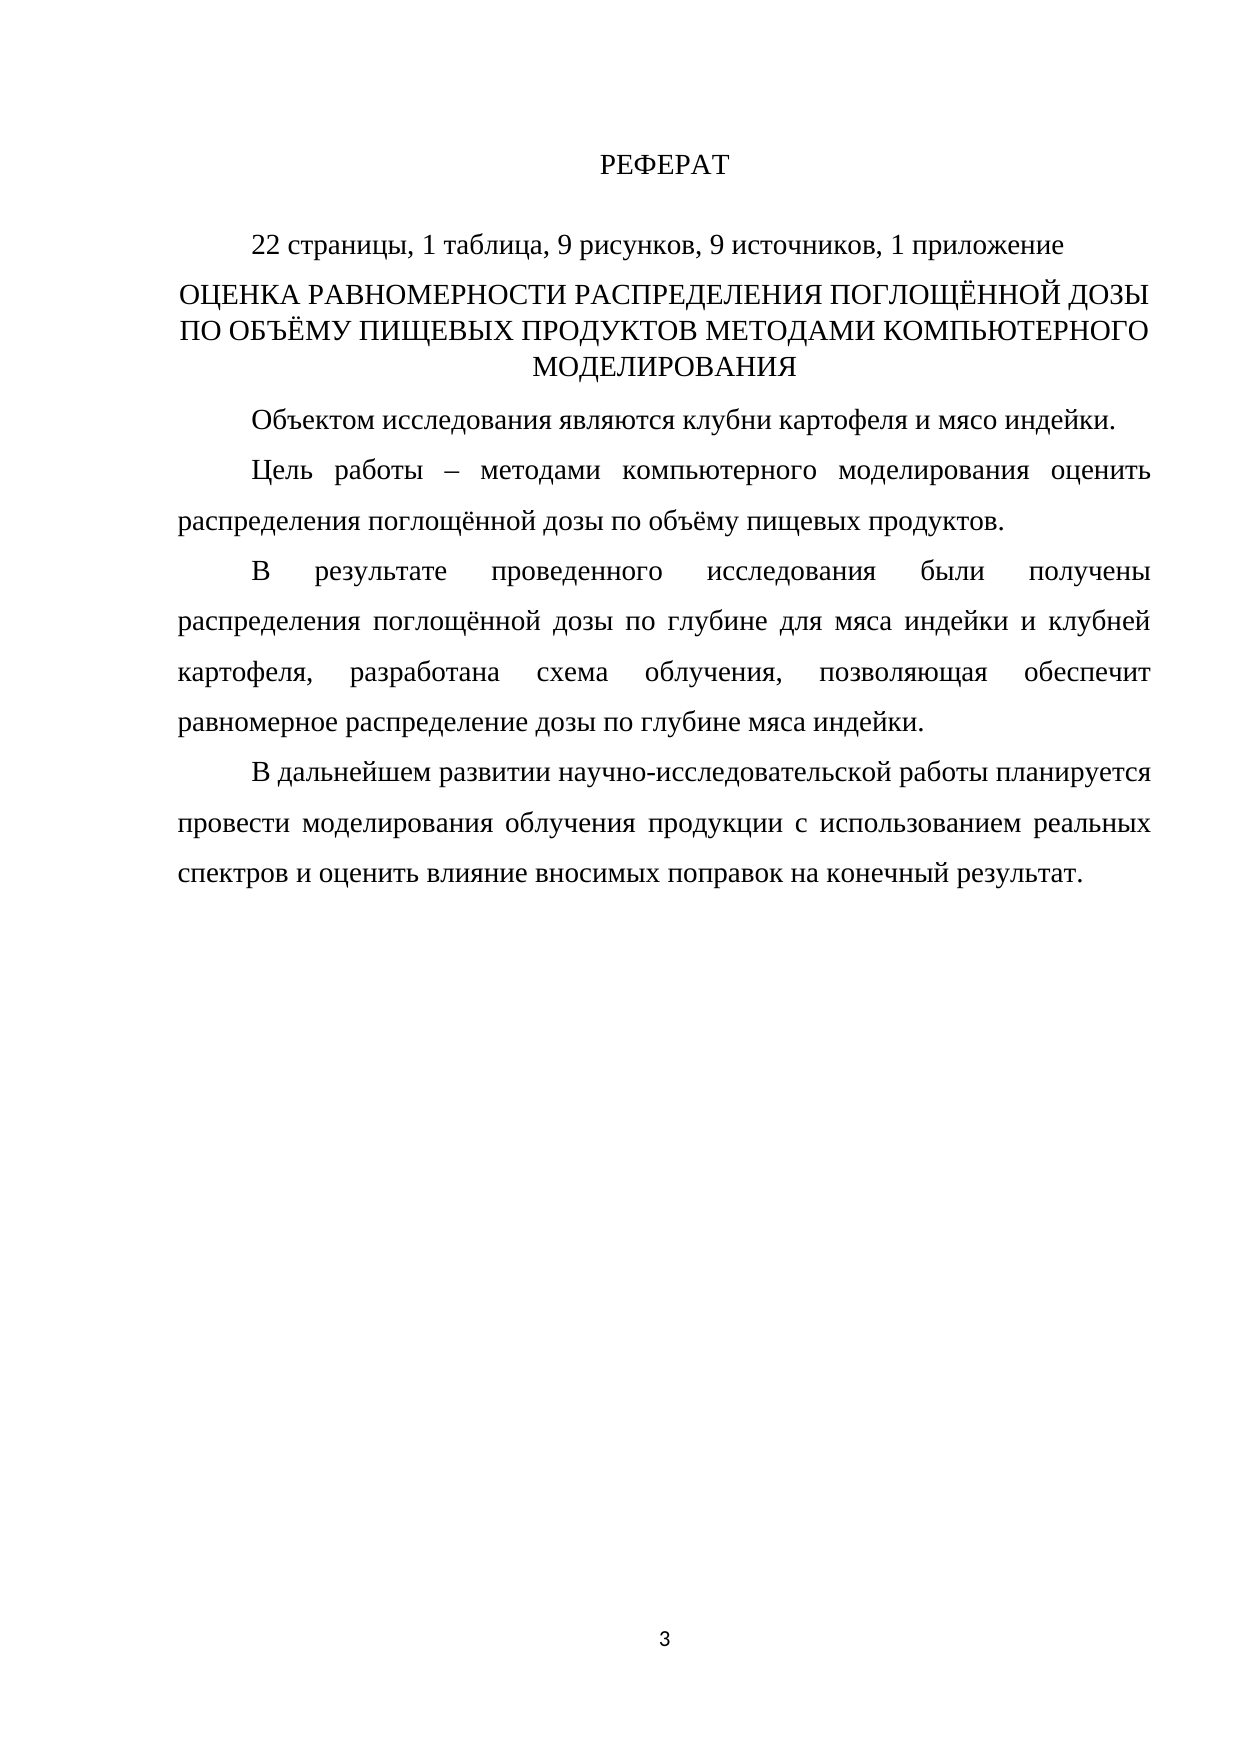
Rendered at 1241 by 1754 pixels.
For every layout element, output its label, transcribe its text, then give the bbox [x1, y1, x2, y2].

text Цель работы – методами компьютерного моделирования оценить распределения поглощённой дозы по объёму пищевых продуктов. [177, 452, 1152, 536]
text В результате проведенного исследования были получены распределения поглощённой дозы по глубине для мяса индейки и клубней картофеля, разработана схема облучения, позволяющая обеспечит равномерное распределение дозы по глубине мяса индейки. [177, 553, 1152, 738]
text В дальнейшем развитии научно-исследовательской работы планируется провести моделирования облучения продукции с использованием реальных спектров и оценить влияние вносимых поправок на конечный результат. [177, 754, 1152, 888]
text ОЦЕНКА РАВНОМЕРНОСТИ РАСПРЕДЕЛЕНИЯ ПОГЛОЩЁННОЙ ДОЗЫ ПО ОБЪЁМУ ПИЩЕВЫХ ПРОДУКТОВ МЕТОДАМИ КОМПЬЮТЕРНОГО МОДЕЛИРОВАНИЯ [177, 277, 1152, 383]
text 22 страницы, 1 таблица, 9 рисунков, 9 источников, 1 приложение [177, 227, 1152, 260]
subtitle РЕФЕРАТ [177, 147, 1152, 181]
text Объектом исследования являются клубни картофеля и мясо индейки. [177, 402, 1152, 436]
